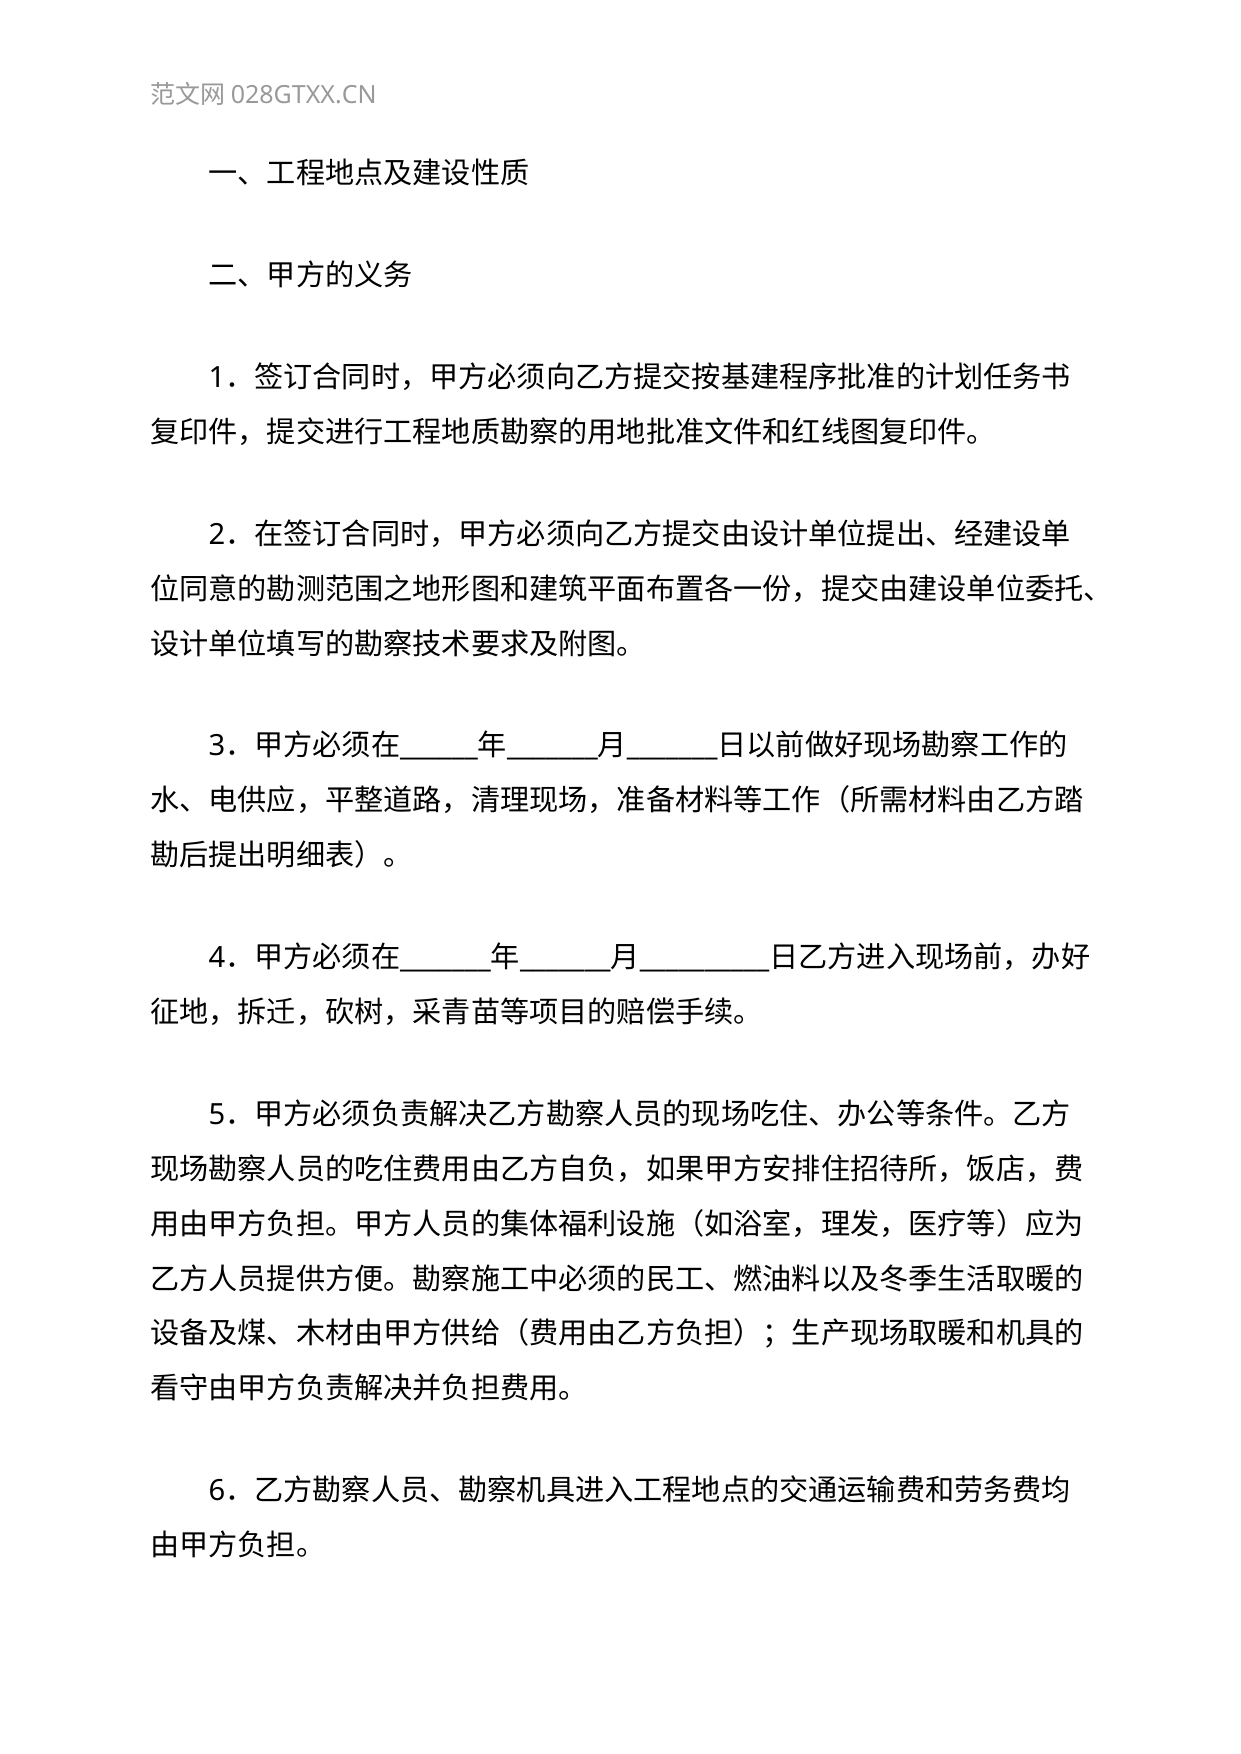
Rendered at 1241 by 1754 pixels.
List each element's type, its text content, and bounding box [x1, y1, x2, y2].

text 1．签订合同时，甲方必须向乙方提交按基建程序批准的计划任务书复印件，提交进行工程地质勘察的用地批准文件和红线图复印件。 [150, 353, 1090, 451]
text 3．甲方必须在______年_______月_______日以前做好现场勘察工作的水、电供应，平整道路，清理现场，准备材料等工作（所需材料由乙方踏勘后提出明细表）。 [150, 722, 1090, 874]
text 6．乙方勘察人员、勘察机具进入工程地点的交通运输费和劳务费均由甲方负担。 [150, 1467, 1090, 1564]
text 2．在签订合同时，甲方必须向乙方提交由设计单位提出、经建设单位同意的勘测范围之地形图和建筑平面布置各一份，提交由建设单位委托、设计单位填写的勘察技术要求及附图。 [150, 510, 1090, 662]
text 一、工程地点及建设性质 [150, 150, 1090, 192]
text 5．甲方必须负责解决乙方勘察人员的现场吃住、办公等条件。乙方现场勘察人员的吃住费用由乙方自负，如果甲方安排住招待所，饭店，费用由甲方负担。甲方人员的集体福利设施（如浴室，理发，医疗等）应为乙方人员提供方便。勘察施工中必须的民工、燃油料以及冬季生活取暖的设备及煤、木材由甲方供给（费用由乙方负担）；生产现场取暖和机具的看守由甲方负责解决并负担费用。 [150, 1090, 1090, 1407]
text 4．甲方必须在_______年_______月__________日乙方进入现场前，办好征地，拆迁，砍树，采青苗等项目的赔偿手续。 [150, 934, 1090, 1031]
text 二、甲方的义务 [150, 252, 1090, 294]
